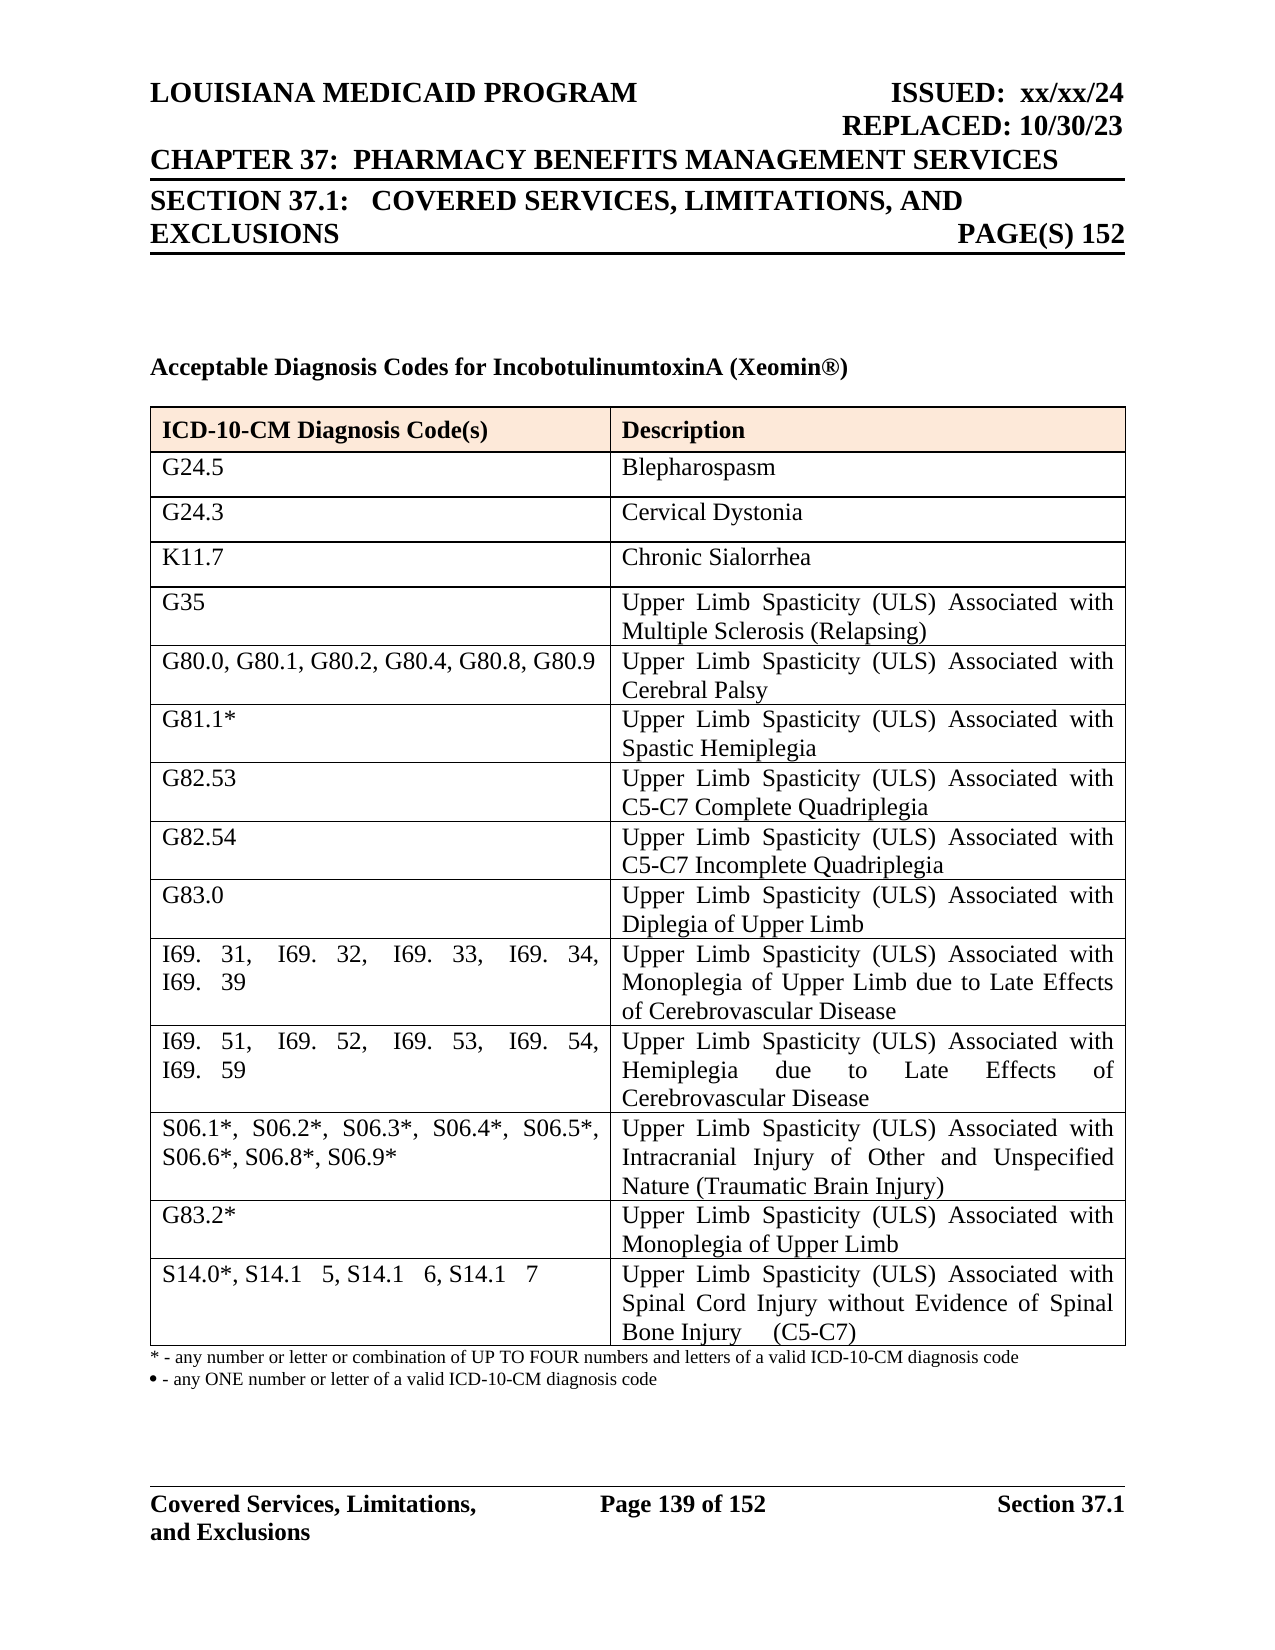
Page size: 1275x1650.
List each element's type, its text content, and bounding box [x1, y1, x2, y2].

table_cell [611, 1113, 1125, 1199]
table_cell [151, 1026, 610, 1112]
text * - any number or letter or combination of UP TO FOUR numbers and letters of a valid ICD-10-CM diagnosis code [150, 1346, 1125, 1368]
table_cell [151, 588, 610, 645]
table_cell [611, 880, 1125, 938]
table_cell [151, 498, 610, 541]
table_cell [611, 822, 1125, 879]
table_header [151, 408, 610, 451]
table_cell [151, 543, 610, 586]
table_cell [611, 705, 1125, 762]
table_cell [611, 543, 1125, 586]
text - any ONE number or letter of a valid ICD-10-CM diagnosis code [150, 1368, 1125, 1389]
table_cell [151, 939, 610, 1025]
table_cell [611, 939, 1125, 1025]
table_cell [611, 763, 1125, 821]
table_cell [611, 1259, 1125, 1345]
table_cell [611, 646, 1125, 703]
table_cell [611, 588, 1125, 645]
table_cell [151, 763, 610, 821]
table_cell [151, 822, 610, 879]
text Acceptable Diagnosis Codes for IncobotulinumtoxinA (Xeomin®) [150, 352, 1125, 381]
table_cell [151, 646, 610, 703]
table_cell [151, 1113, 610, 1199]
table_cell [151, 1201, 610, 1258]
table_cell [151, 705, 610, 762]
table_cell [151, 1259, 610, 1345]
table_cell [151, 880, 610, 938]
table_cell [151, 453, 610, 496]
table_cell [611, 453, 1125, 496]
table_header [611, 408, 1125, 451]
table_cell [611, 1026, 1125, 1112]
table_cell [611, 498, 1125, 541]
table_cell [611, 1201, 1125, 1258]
